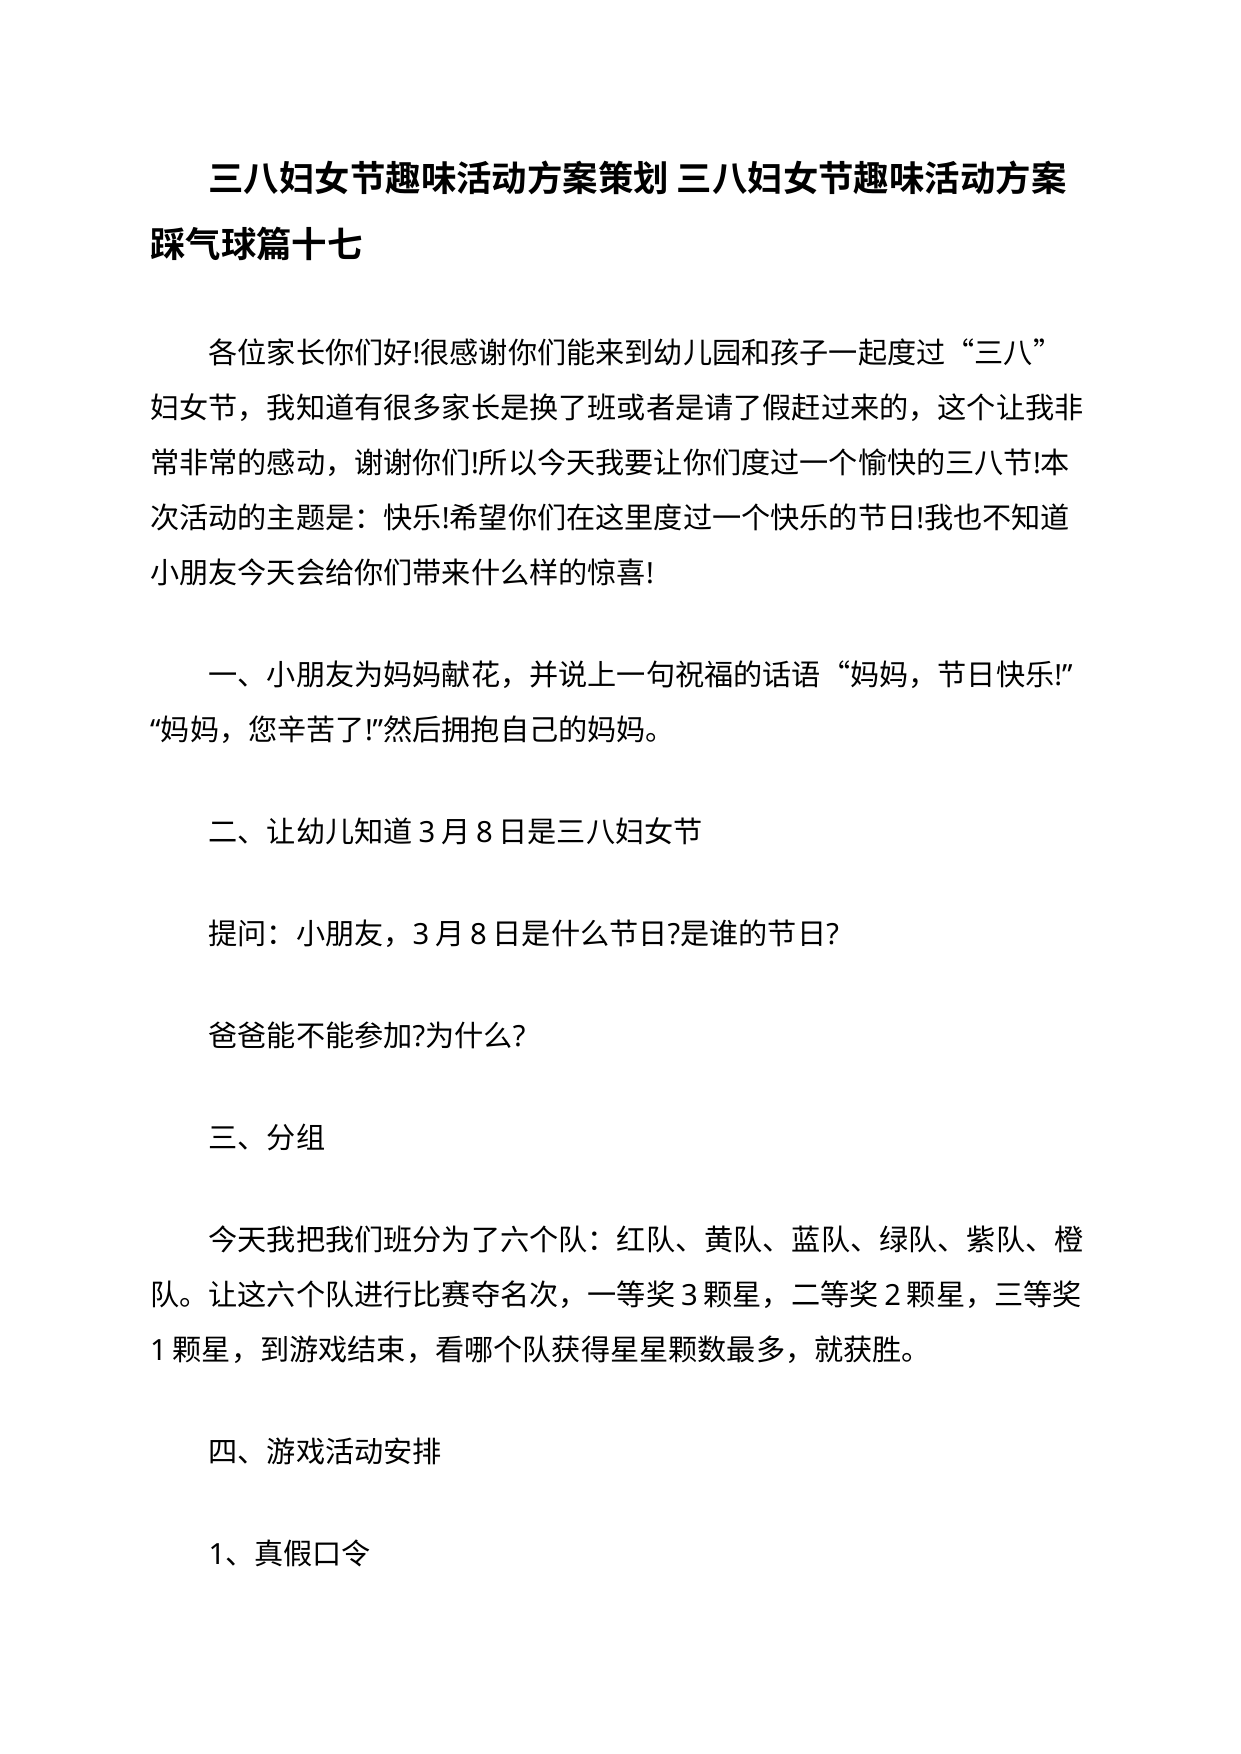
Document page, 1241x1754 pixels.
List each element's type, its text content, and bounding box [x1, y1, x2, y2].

text 今天我把我们班分为了六个队：红队、黄队、蓝队、绿队、紫队、橙队。让这六个队进行比赛夺名次，一等奖3颗星，二等奖2颗星，三等奖1颗星，到游戏结束，看哪个队获得星星颗数最多，就获胜。 [150, 1217, 1090, 1369]
text 三八妇女节趣味活动方案策划 三八妇女节趣味活动方案 踩气球篇十七 [150, 150, 1090, 268]
text 爸爸能不能参加?为什么? [150, 1013, 1090, 1055]
text 一、小朋友为妈妈献花，并说上一句祝福的话语“妈妈，节日快乐!”“妈妈，您辛苦了!”然后拥抱自己的妈妈。 [150, 652, 1090, 749]
text 二、让幼儿知道3月8日是三八妇女节 [150, 809, 1090, 851]
text 各位家长你们好!很感谢你们能来到幼儿园和孩子一起度过“三八”妇女节，我知道有很多家长是换了班或者是请了假赶过来的，这个让我非常非常的感动，谢谢你们!所以今天我要让你们度过一个愉快的三八节!本次活动的主题是：快乐!希望你们在这里度过一个快乐的节日!我也不知道小朋友今天会给你们带来什么样的惊喜! [150, 330, 1090, 592]
text 四、游戏活动安排 [150, 1428, 1090, 1471]
text 三、分组 [150, 1115, 1090, 1157]
text 提问：小朋友，3月8日是什么节日?是谁的节日? [150, 911, 1090, 953]
text 1、真假口令 [150, 1530, 1090, 1573]
